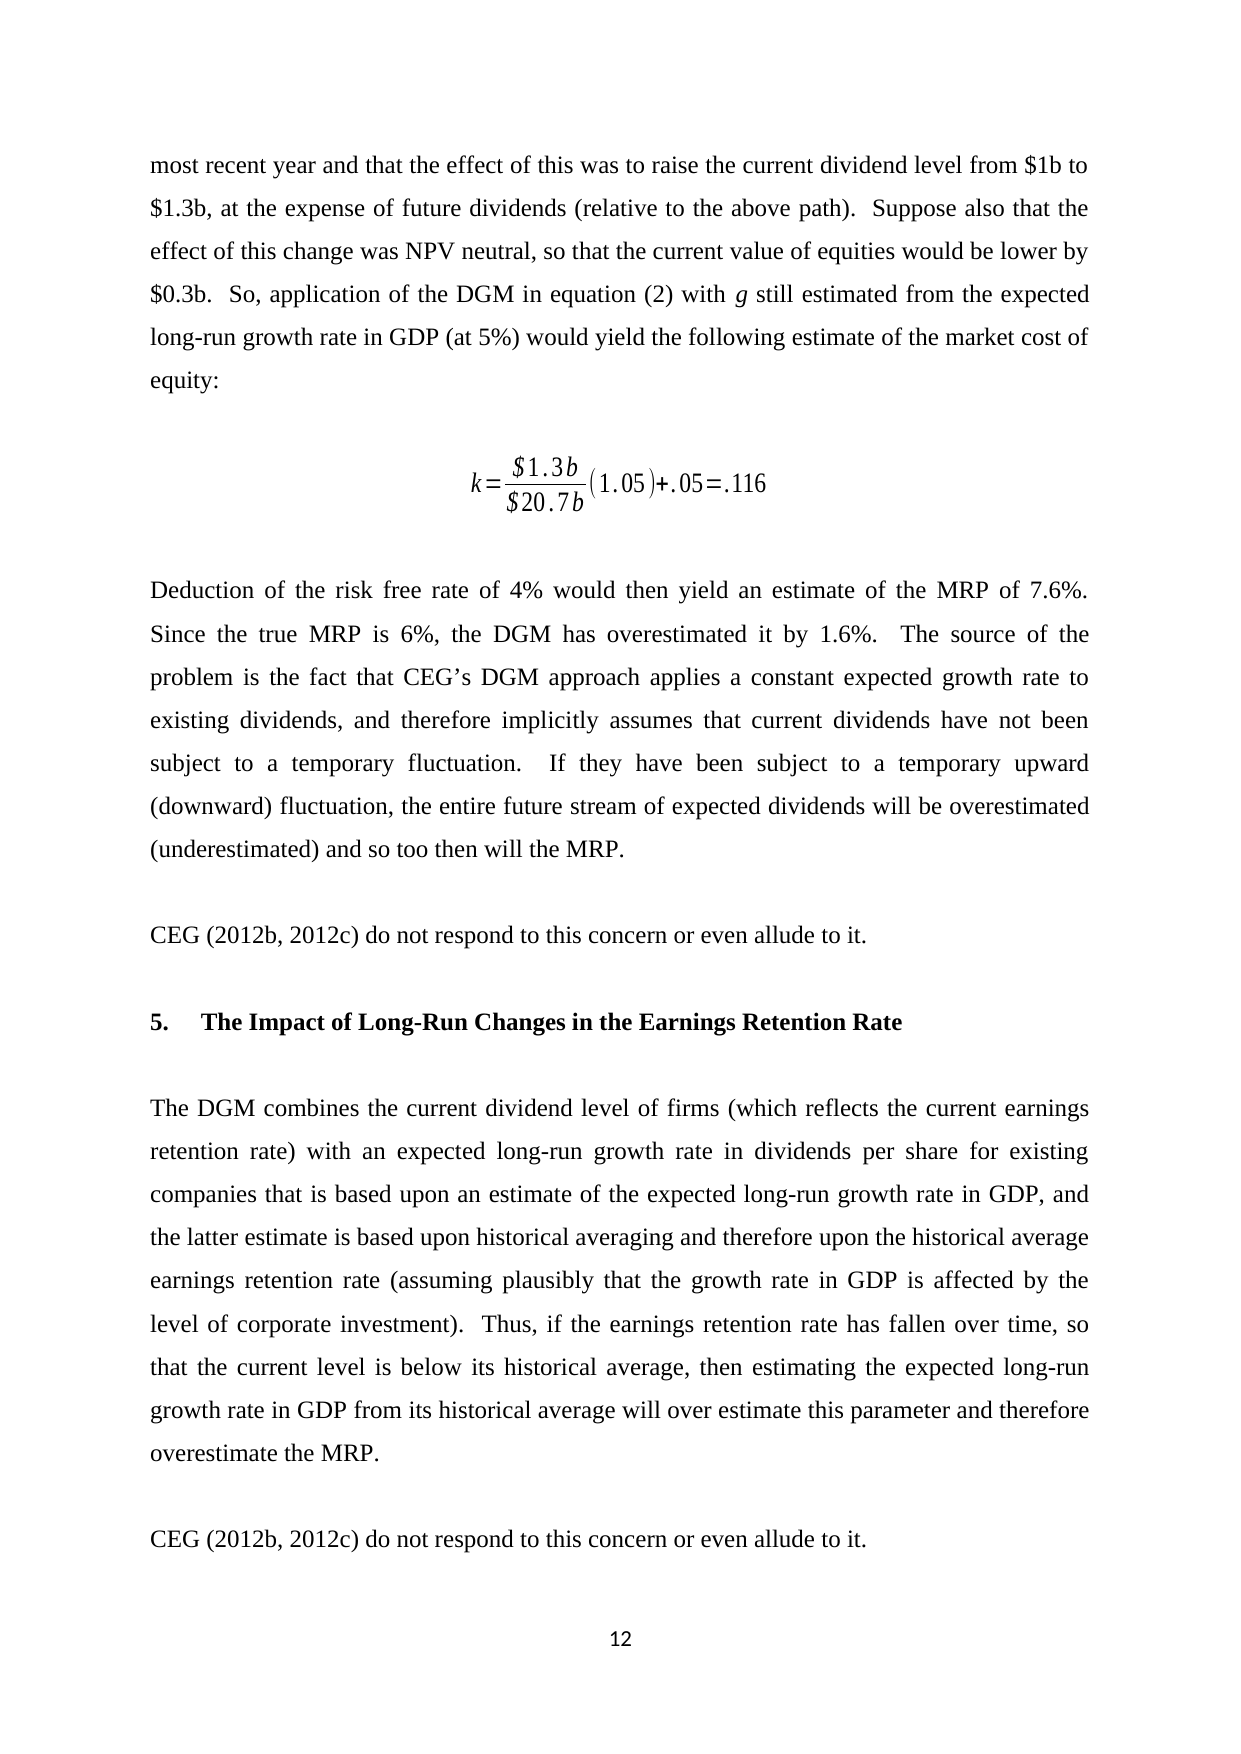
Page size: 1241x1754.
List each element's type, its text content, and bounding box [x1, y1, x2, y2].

text CEG (2012b, 2012c) do not respond to this concern or even allude to it. [150, 921, 1090, 949]
text The DGM combines the current dividend level of firms (which reflects the current earnings retention rate) with an expected long-run growth rate in dividends per share for existing companies that is based upon an estimate of the expected long-run growth rate in GDP, and the latter estimate is based upon historical averaging and therefore upon the historical average earnings retention rate (assuming plausibly that the growth rate in GDP is affected by the level of corporate investment). Thus, if the earnings retention rate has fallen over time, so that the current level is below its historical average, then estimating the expected long-run growth rate in GDP from its historical average will over estimate this parameter and therefore overestimate the MRP. [150, 1093, 1090, 1467]
text Deduction of the risk free rate of 4% would then yield an estimate of the MRP of 7.6%. Since the true MRP is 6%, the DGM has overestimated it by 1.6%. The source of the problem is the fact that CEG’s DGM approach applies a constant expected growth rate to existing dividends, and therefore implicitly assumes that current dividends have not been subject to a temporary fluctuation. If they have been subject to a temporary upward (downward) fluctuation, the entire future stream of expected dividends will be overestimated (underestimated) and so too then will the MRP. [150, 576, 1090, 863]
list The Impact of Long-Run Changes in the Earnings Retention Rate [150, 1007, 1090, 1036]
text CEG (2012b, 2012c) do not respond to this concern or even allude to it. [150, 1524, 1090, 1553]
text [150, 150, 1090, 394]
